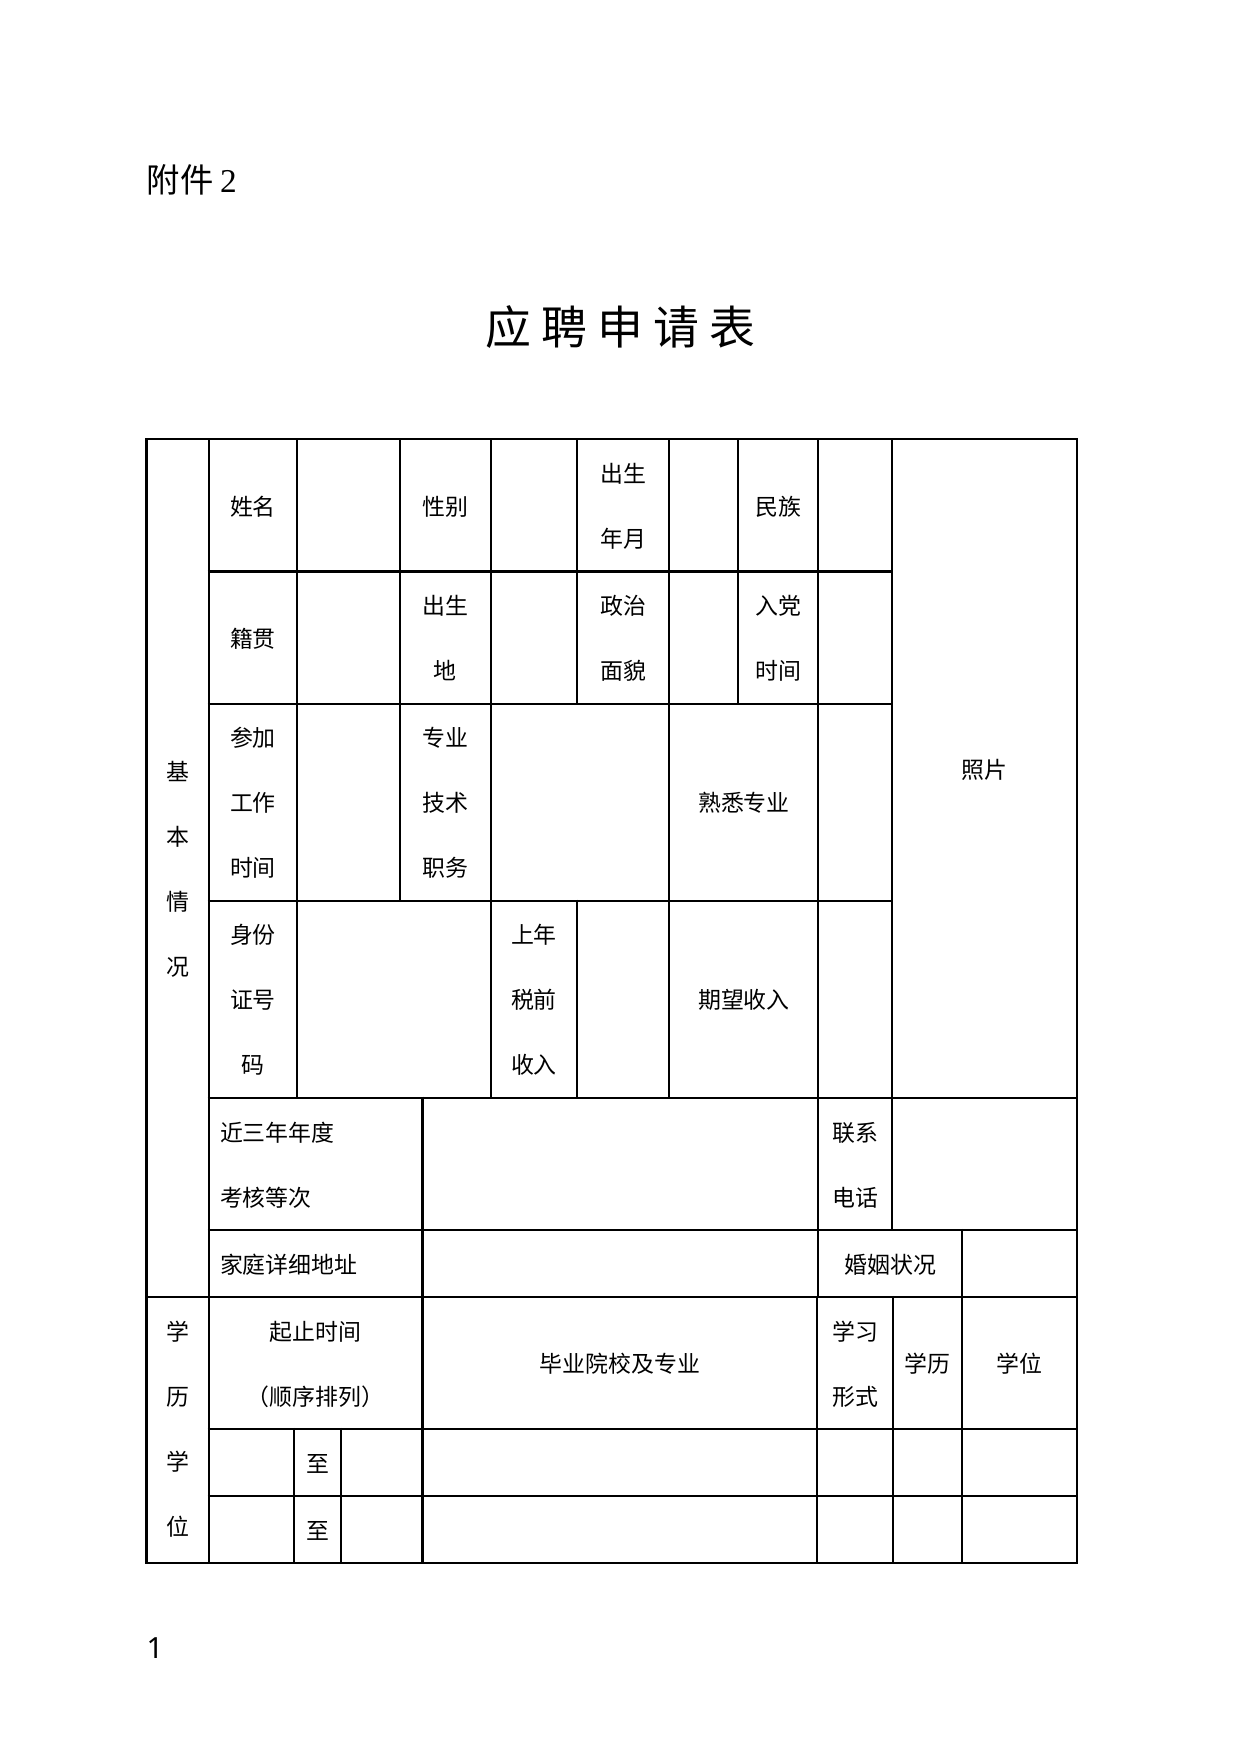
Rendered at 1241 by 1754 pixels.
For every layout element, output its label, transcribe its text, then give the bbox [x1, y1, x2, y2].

table_header [819, 440, 891, 570]
table_header 出生 年月 [578, 440, 668, 570]
table_cell 学习 形式 [818, 1298, 892, 1428]
table_cell [298, 573, 399, 702]
table_cell 政治 面貌 [578, 573, 668, 702]
table_cell 出生地 [401, 573, 490, 702]
table_cell [818, 1497, 892, 1562]
table_cell [342, 1497, 421, 1562]
table_cell 至 [295, 1497, 340, 1562]
table_cell 熟悉专业 [670, 705, 817, 899]
table_cell [492, 573, 576, 702]
table_cell [893, 1099, 1076, 1229]
table_cell 家庭详细地址 [210, 1231, 421, 1296]
table_header 基本 情况 [148, 440, 208, 1296]
table_cell 联系电话 [819, 1099, 891, 1229]
table_cell 籍贯 [210, 573, 296, 702]
table_cell [424, 1497, 816, 1562]
table_cell [578, 902, 668, 1097]
table_cell 学历 学位 [148, 1298, 208, 1562]
table_cell [492, 705, 668, 899]
table_cell [424, 1430, 816, 1495]
table_header 照片 [893, 440, 1076, 1097]
table_cell [819, 902, 891, 1097]
table_cell 专业技术职务 [401, 705, 490, 899]
table_cell [819, 573, 891, 702]
table_cell 入党时间 [739, 573, 817, 702]
table_cell [963, 1231, 1076, 1296]
table_cell 身份证号码 [210, 902, 296, 1097]
table_header 民族 [739, 440, 817, 570]
table_cell 起止时间 （顺序排列） [210, 1298, 421, 1428]
table_cell 上年税前收入 [492, 902, 576, 1097]
text 附件2 [146, 146, 1094, 211]
table_header 姓名 [210, 440, 296, 570]
table_cell 近三年年度 考核等次 [210, 1099, 421, 1229]
table_cell 学历 [894, 1298, 961, 1428]
table_cell [963, 1497, 1076, 1562]
table_cell [819, 705, 891, 899]
table_header [298, 440, 399, 570]
table_cell 毕业院校及专业 [424, 1298, 816, 1428]
table_cell [298, 705, 399, 899]
table_cell 学位 [963, 1298, 1076, 1428]
table_cell 婚姻状况 [819, 1231, 961, 1296]
table_cell [210, 1430, 293, 1495]
table_cell 期望收入 [670, 902, 817, 1097]
table_cell [894, 1430, 961, 1495]
table_cell [963, 1430, 1076, 1495]
table_cell [210, 1497, 293, 1562]
table_cell 至 [295, 1430, 340, 1495]
table_header [670, 440, 737, 570]
table_cell [424, 1231, 817, 1296]
table_cell 参加工作时间 [210, 705, 296, 899]
table_cell [424, 1099, 817, 1229]
table_header [492, 440, 576, 570]
text 应 聘 申 请 表 [146, 276, 1094, 373]
table_cell [342, 1430, 421, 1495]
table_cell [818, 1430, 892, 1495]
table_cell [670, 573, 737, 702]
table_cell [894, 1497, 961, 1562]
table_header 性别 [401, 440, 490, 570]
table_cell [298, 902, 490, 1097]
